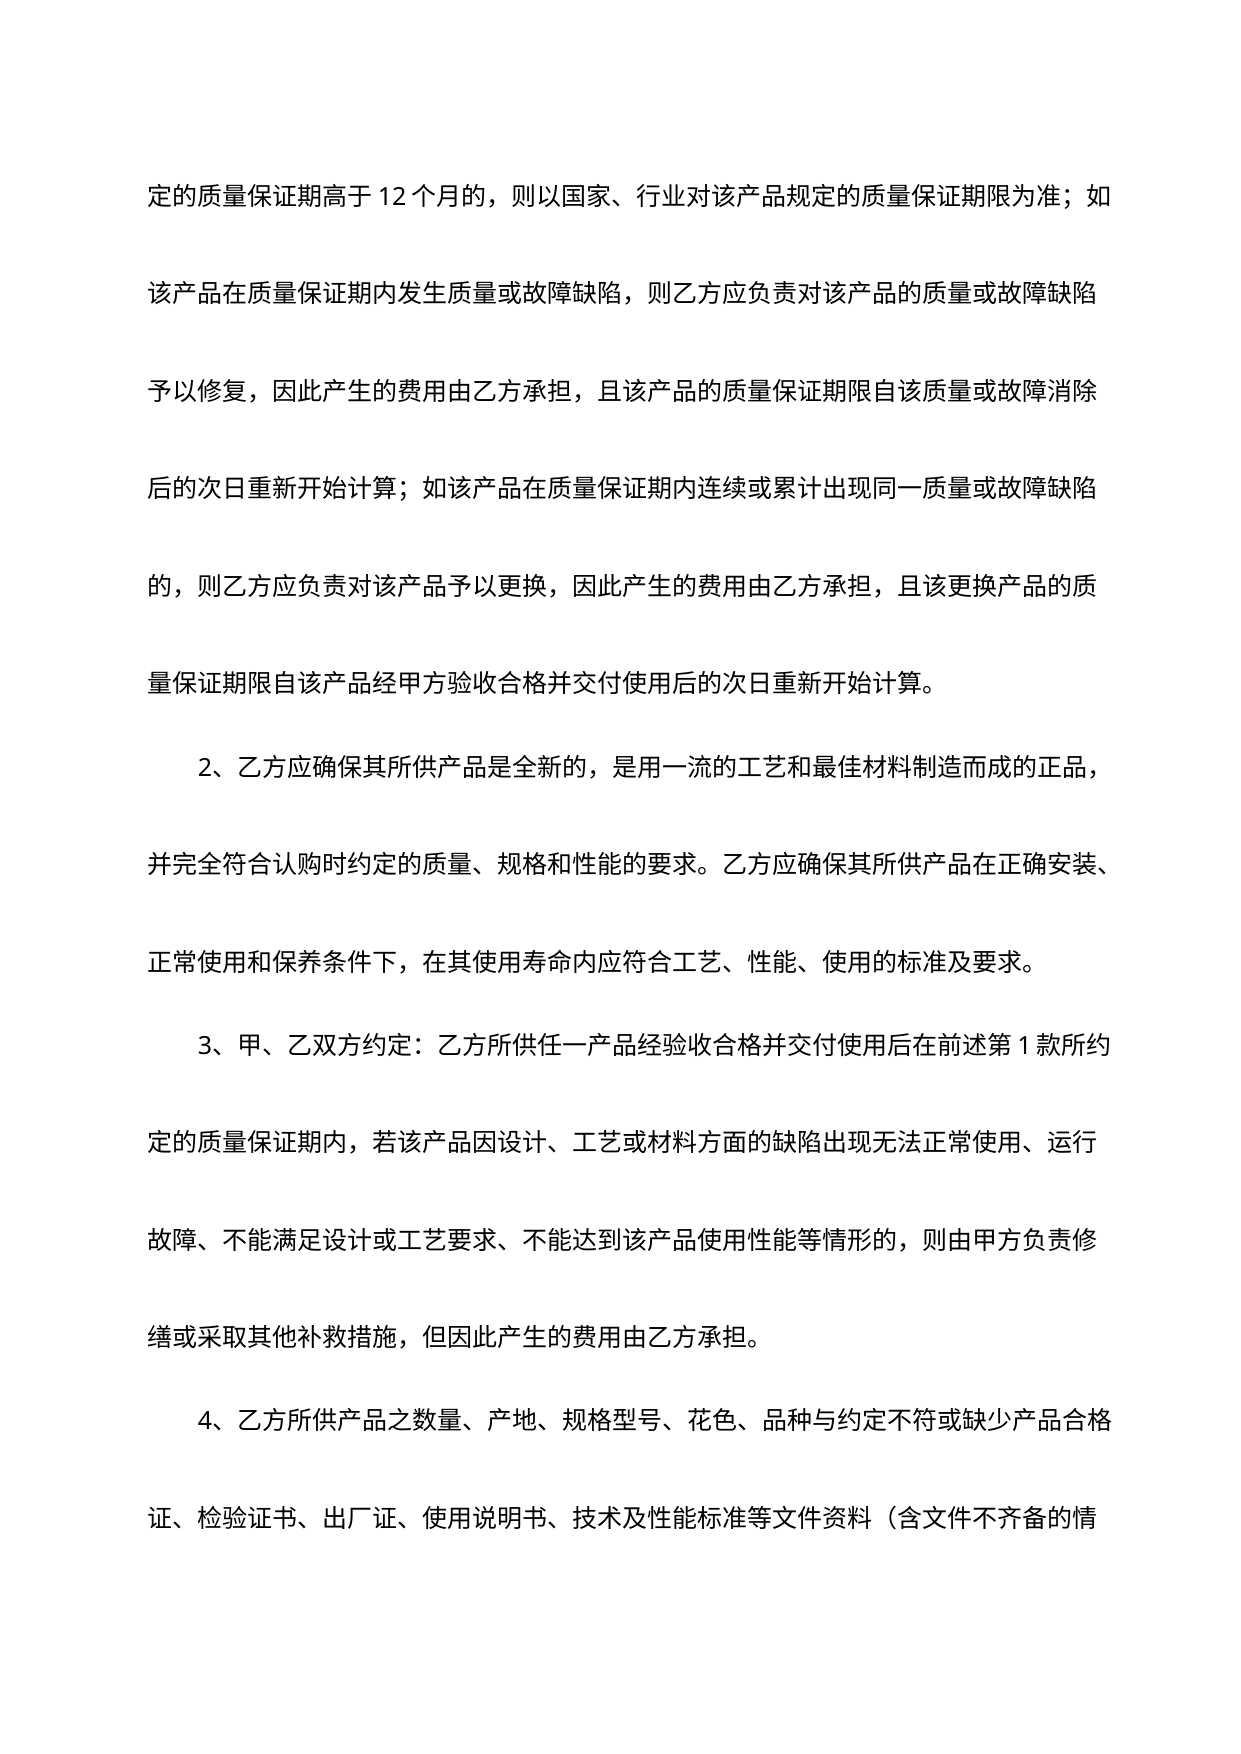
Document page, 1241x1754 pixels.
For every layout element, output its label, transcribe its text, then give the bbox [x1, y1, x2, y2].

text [148, 1386, 1122, 1549]
text 3、甲、乙双方约定：乙方所供任一产品经验收合格并交付使用后在前述第1款所约定的质量保证期内，若该产品因设计、工艺或材料方面的缺陷出现无法正常使用、运行故障、不能满足设计或工艺要求、不能达到该产品使用性能等情形的，则由甲方负责修缮或采取其他补救措施，但因此产生的费用由乙方承担。 [148, 1011, 1122, 1368]
text 2、乙方应确保其所供产品是全新的，是用一流的工艺和最佳材料制造而成的正品，并完全符合认购时约定的质量、规格和性能的要求。乙方应确保其所供产品在正确安装、正常使用和保养条件下，在其使用寿命内应符合工艺、性能、使用的标准及要求。 [148, 733, 1122, 993]
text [148, 162, 1122, 714]
